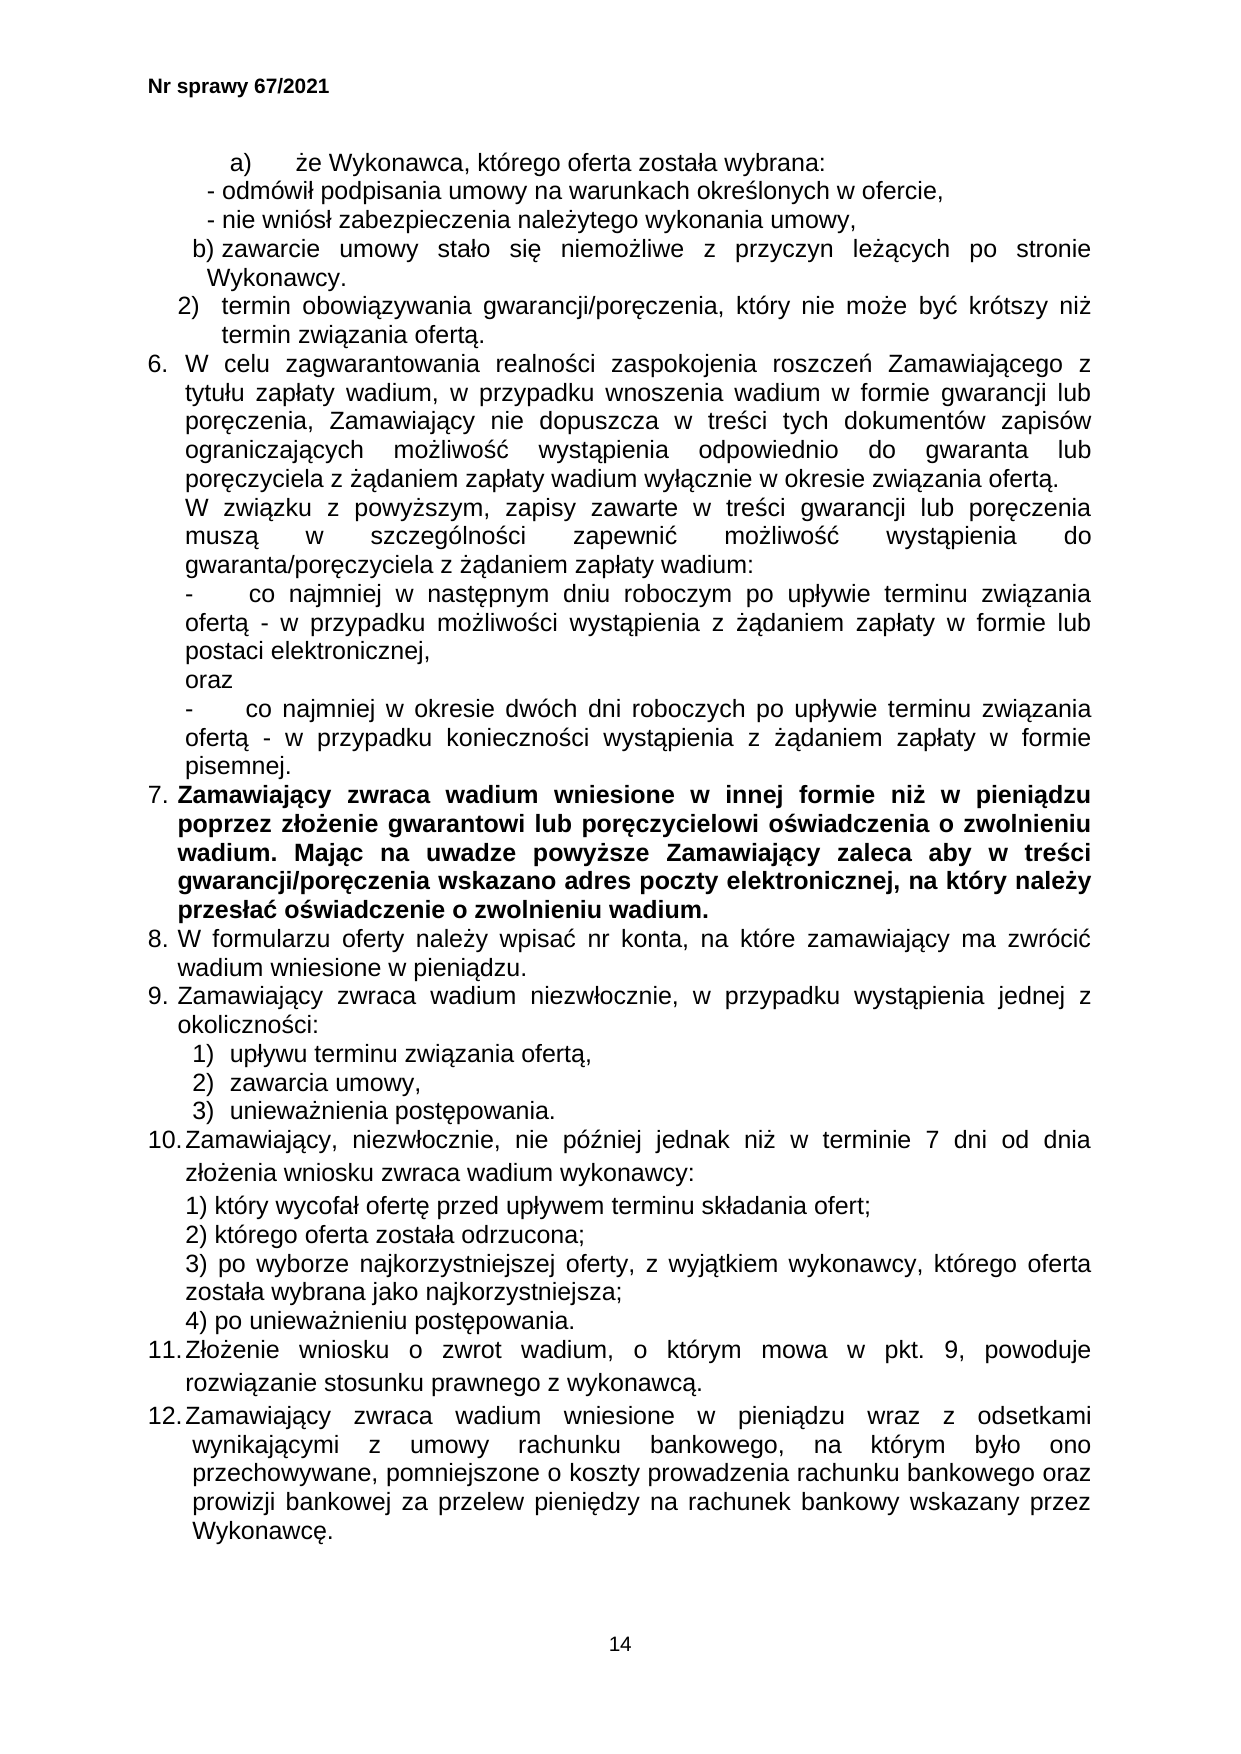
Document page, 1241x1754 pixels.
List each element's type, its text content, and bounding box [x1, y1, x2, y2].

text - co najmniej w okresie dwóch dni roboczych po upływie terminu związania ofertą - w przypadku konieczności wystąpienia z żądaniem zapłaty w formie pisemnej. [185, 694, 1093, 780]
list 4) po unieważnieniu postępowania. [185, 1306, 1093, 1335]
text - nie wniósł zabezpieczenia należytego wykonania umowy, [207, 205, 1093, 234]
list Zamawiający, niezwłocznie, nie później jednak niż w terminie 7 dni od dnia złożenia wniosku zwraca wadium wykonawcy: [148, 1125, 1093, 1187]
list W formularzu oferty należy wpisać nr konta, na które zamawiający ma zwrócić wadium wniesione w pieniądzu. [148, 924, 1093, 981]
list Zamawiający zwraca wadium wniesione w pieniądzu wraz z odsetkami wynikającymi z umowy rachunku bankowego, na którym było ono przechowywane, pomniejszone o koszty prowadzenia rachunku bankowego oraz prowizji bankowej za przelew pieniędzy na rachunek bankowy wskazany przez Wykonawcę. [148, 1401, 1093, 1545]
list W celu zagwarantowania realności zaspokojenia roszczeń Zamawiającego z tytułu zapłaty wadium, w przypadku wnoszenia wadium w formie gwarancji lub poręczenia, Zamawiający nie dopuszcza w treści tych dokumentów zapisów ograniczających możliwość wystąpienia odpowiednio do gwaranta lub poręczyciela z żądaniem zapłaty wadium wyłącznie w okresie związania ofertą. [147, 349, 1093, 493]
text - odmówił podpisania umowy na warunkach określonych w ofercie, [207, 176, 1093, 205]
list Zamawiający zwraca wadium niezwłocznie, w przypadku wystąpienia jednej z okoliczności: [148, 981, 1093, 1039]
text W związku z powyższym, zapisy zawarte w treści gwarancji lub poręczenia muszą w szczególności zapewnić możliwość wystąpienia do gwaranta/poręczyciela z żądaniem zapłaty wadium: [185, 493, 1093, 579]
list zawarcie umowy stało się niemożliwe z przyczyn leżących po stronie Wykonawcy. [192, 234, 1093, 291]
list upływu terminu związania ofertą, [192, 1039, 1093, 1068]
list unieważnienia postępowania. [192, 1096, 1093, 1125]
list Złożenie wniosku o zwrot wadium, o którym mowa w pkt. 9, powoduje rozwiązanie stosunku prawnego z wykonawcą. [148, 1335, 1093, 1397]
text oraz [185, 665, 1093, 694]
list 1) który wycofał ofertę przed upływem terminu składania ofert; [185, 1191, 1093, 1220]
text - co najmniej w następnym dniu roboczym po upływie terminu związania ofertą - w przypadku możliwości wystąpienia z żądaniem zapłaty w formie lub postaci elektronicznej, [185, 579, 1093, 665]
list że Wykonawca, którego oferta została wybrana: [223, 148, 1093, 176]
list 3) po wyborze najkorzystniejszej oferty, z wyjątkiem wykonawcy, którego oferta została wybrana jako najkorzystniejsza; [185, 1249, 1093, 1306]
list Zamawiający zwraca wadium wniesione w innej formie niż w pieniądzu poprzez złożenie gwarantowi lub poręczycielowi oświadczenia o zwolnieniu wadium. Mając na uwadze powyższe Zamawiający zaleca aby w treści gwarancji/poręczenia wskazano adres poczty elektronicznej, na który należy przesłać oświadczenie o zwolnieniu wadium. [148, 780, 1093, 924]
list 2) którego oferta została odrzucona; [185, 1220, 1093, 1249]
list zawarcia umowy, [192, 1068, 1093, 1096]
list termin obowiązywania gwarancji/poręczenia, który nie może być krótszy niż termin związania ofertą. [177, 291, 1093, 349]
